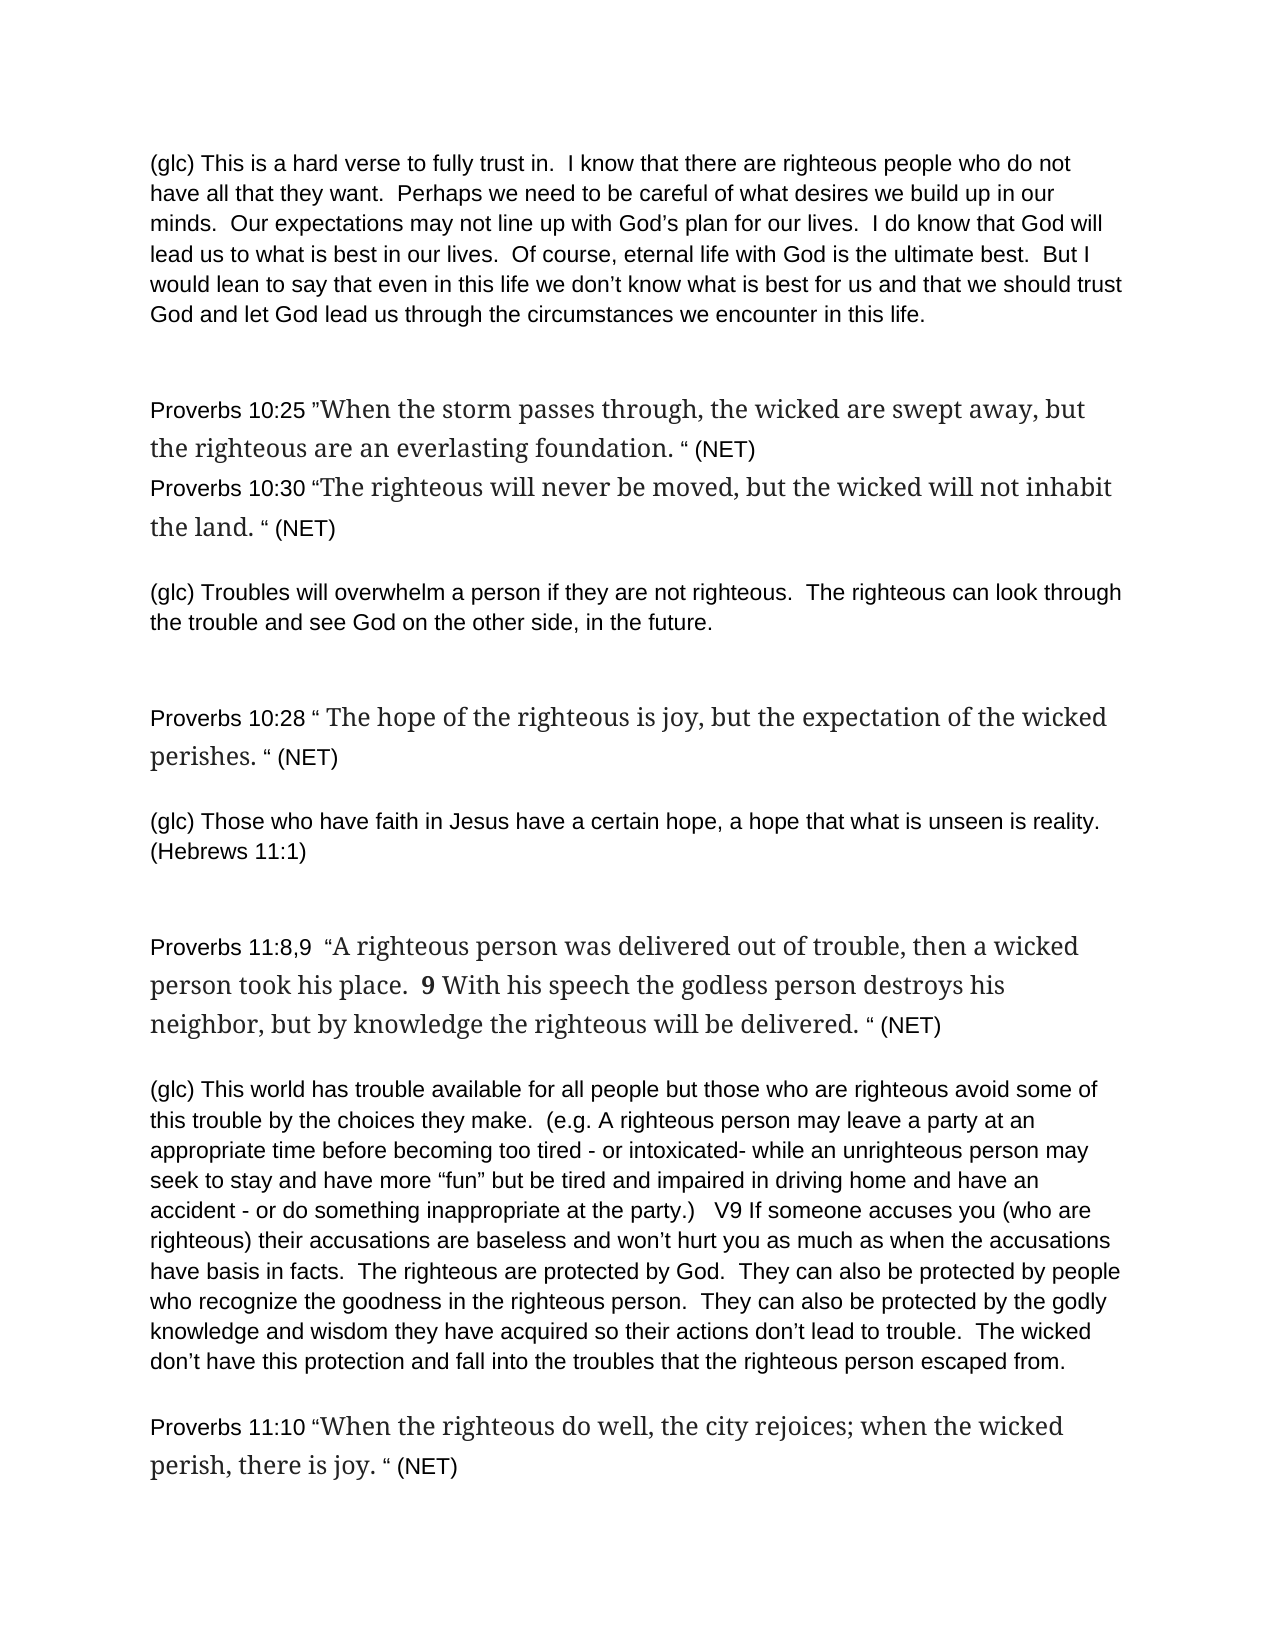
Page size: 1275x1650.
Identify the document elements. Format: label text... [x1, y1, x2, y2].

text Proverbs 10:25 ”When the storm passes through, the wicked are swept away, but the righteous are an everlasting foundation. “ (NET) [150, 392, 1125, 465]
text Proverbs 10:30 “The righteous will never be moved, but the wicked will not inhabit the land. “ (NET) [150, 470, 1125, 543]
text (glc) This world has trouble available for all people but those who are righteous avoid some of this trouble by the choices they make. (e.g. A righteous person may leave a party at an appropriate time before becoming too tired - or intoxicated- while an unrighteous person may seek to stay and have more “fun” but be tired and impaired in driving home and have an accident - or do something inappropriate at the party.) V9 If someone accuses you (who are righteous) their accusations are baseless and won’t hurt you as much as when the accusations have basis in facts. The righteous are protected by God. They can also be protected by people who recognize the goodness in the righteous person. They can also be protected by the godly knowledge and wisdom they have acquired so their actions don’t lead to trouble. The wicked don’t have this protection and fall into the troubles that the righteous person escaped from. [150, 1076, 1125, 1375]
text (glc) Those who have faith in Jesus have a certain hope, a hope that what is unseen is reality. [150, 808, 1125, 834]
text Proverbs 11:10 “When the righteous do well, the city rejoices; when the wicked perish, there is joy. “ (NET) [150, 1409, 1125, 1482]
text (glc) This is a hard verse to fully trust in. I know that there are righteous people who do not have all that they want. Perhaps we need to be careful of what desires we build up in our minds. Our expectations may not line up with God’s plan for our lives. I do know that God will lead us to what is best in our lives. Of course, eternal life with God is the ultimate best. But I would lean to say that even in this life we don’t know what is best for us and that we should trust God and let God lead us through the circumstances we encounter in this life. [150, 150, 1125, 327]
text Proverbs 11:8,9 “A righteous person was delivered out of trouble, then a wicked person took his place. 9 With his speech the godless person destroys his neighbor, but by knowledge the righteous will be delivered. “ (NET) [150, 929, 1125, 1041]
text (glc) Troubles will overwhelm a person if they are not righteous. The righteous can look through the trouble and see God on the other side, in the future. [150, 578, 1125, 635]
text Proverbs 10:28 “ The hope of the righteous is joy, but the expectation of the wicked perishes. “ (NET) [150, 699, 1125, 773]
text (Hebrews 11:1) [150, 838, 1125, 864]
